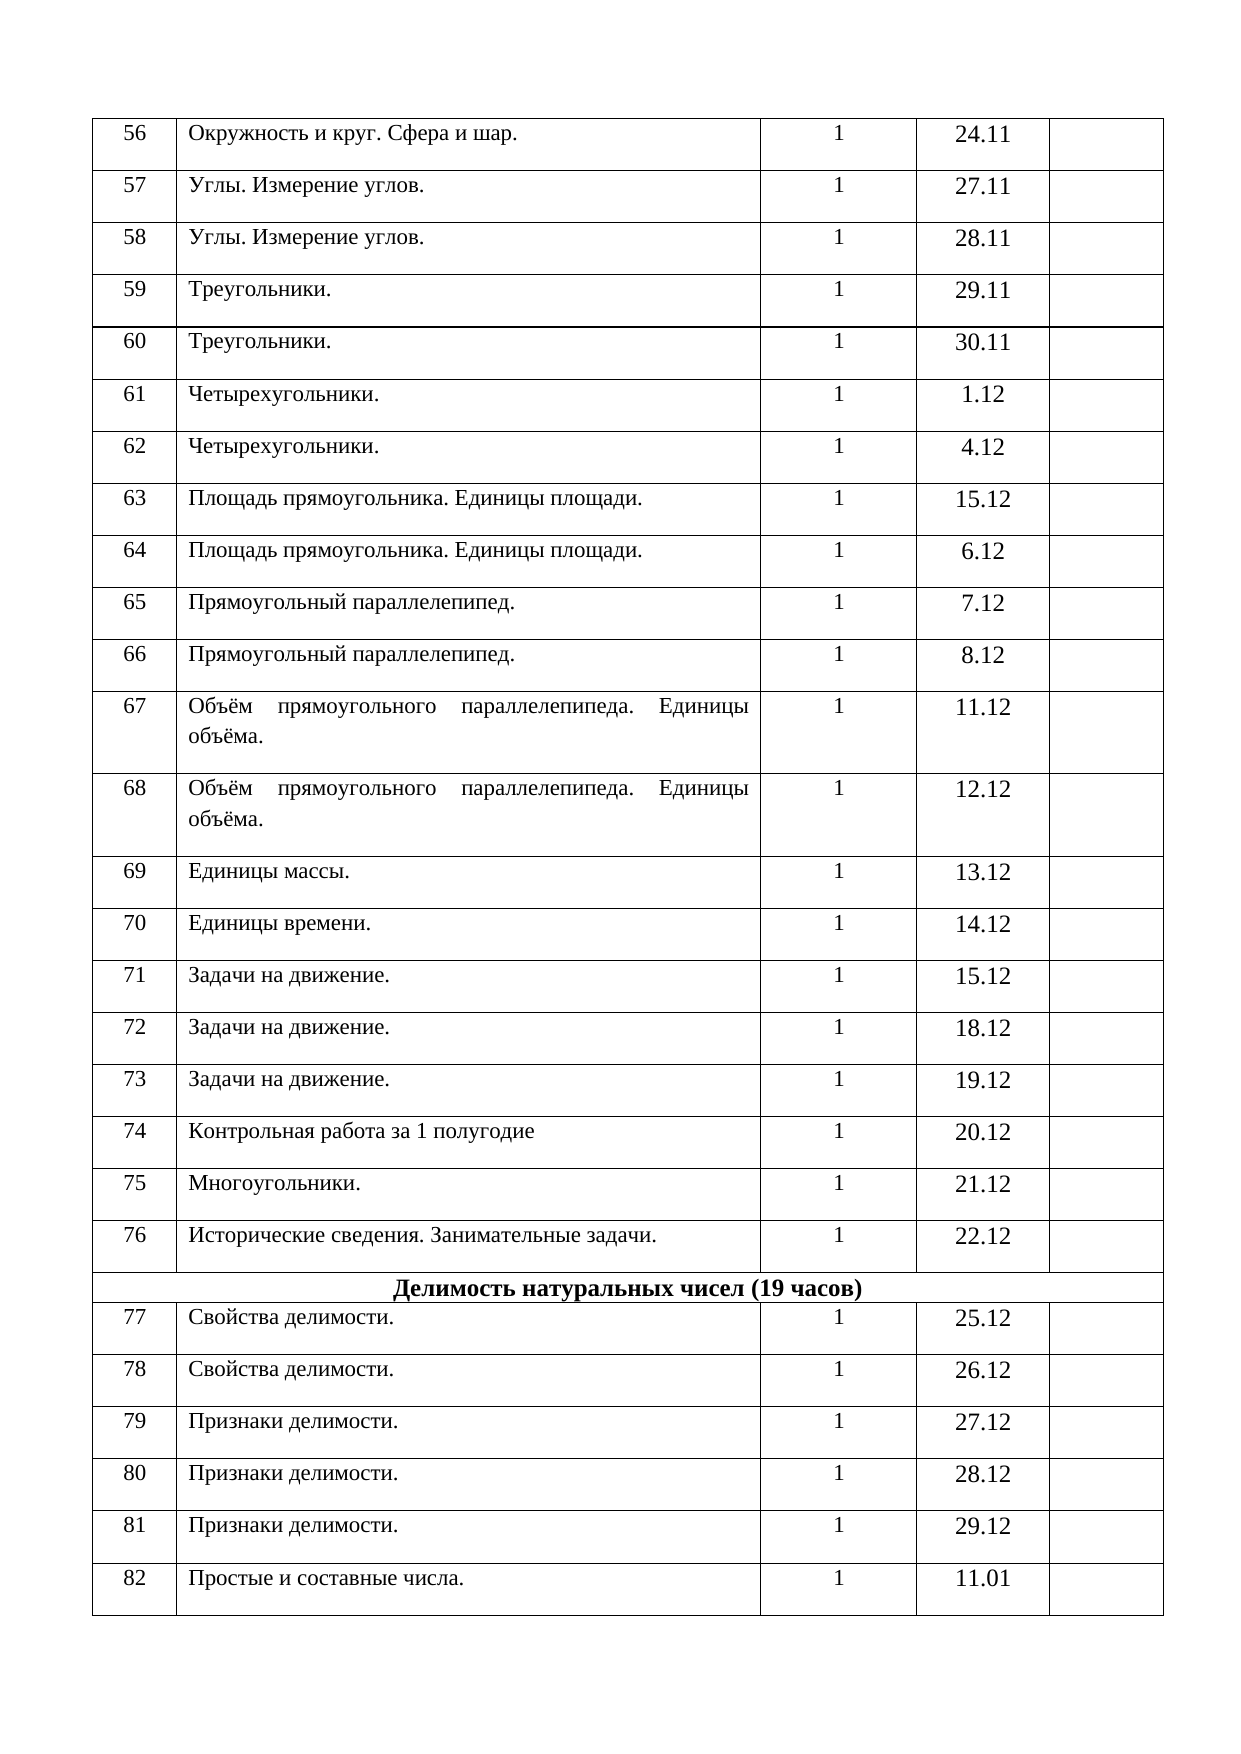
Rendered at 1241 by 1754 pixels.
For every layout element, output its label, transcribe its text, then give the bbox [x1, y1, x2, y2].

table_cell 27.11 [917, 171, 1049, 222]
table_cell 7.12 [917, 588, 1049, 639]
table_cell [1050, 536, 1163, 587]
table_cell Многоугольники. [177, 1169, 760, 1220]
table_cell 11.12 [917, 692, 1049, 773]
table_cell 24.11 [917, 119, 1049, 170]
table_cell [1050, 1511, 1163, 1562]
table_cell 1 [761, 1303, 916, 1354]
table_cell 19.12 [917, 1065, 1049, 1116]
table_cell 56 [93, 119, 176, 170]
table_cell Треугольники. [177, 328, 760, 378]
table_cell 11.01 [917, 1564, 1049, 1614]
table_cell 78 [93, 1355, 176, 1406]
table_cell 62 [93, 432, 176, 483]
table_cell 1 [761, 1065, 916, 1116]
table_cell 21.12 [917, 1169, 1049, 1220]
table_cell 28.12 [917, 1459, 1049, 1510]
table_cell 1 [761, 961, 916, 1012]
table_cell 66 [93, 640, 176, 691]
table_cell Объём прямоугольного параллелепипеда. Единицы объёма. [177, 774, 760, 856]
table_cell Треугольники. [177, 275, 760, 326]
table_cell 82 [93, 1564, 176, 1614]
table_cell [1050, 1355, 1163, 1406]
table_cell [1050, 857, 1163, 908]
table_cell 13.12 [917, 857, 1049, 908]
table_cell 15.12 [917, 484, 1049, 535]
table_cell [1050, 328, 1163, 378]
table_cell Углы. Измерение углов. [177, 223, 760, 274]
table_cell 80 [93, 1459, 176, 1510]
table_cell 1 [761, 171, 916, 222]
table_cell 1 [761, 909, 916, 960]
table_cell [1050, 640, 1163, 691]
table_cell [1050, 1013, 1163, 1064]
table_cell Четырехугольники. [177, 380, 760, 431]
table_cell [1050, 484, 1163, 535]
table_cell 1 [761, 1169, 916, 1220]
table_cell 68 [93, 774, 176, 856]
table_cell [1050, 171, 1163, 222]
table_cell 1 [761, 857, 916, 908]
table_cell 30.11 [917, 328, 1049, 378]
table_cell 1 [761, 1459, 916, 1510]
table_cell Задачи на движение. [177, 961, 760, 1012]
table_cell 1 [761, 1407, 916, 1458]
table_cell 81 [93, 1511, 176, 1562]
table_cell Окружность и круг. Сфера и шар. [177, 119, 760, 170]
table_cell 65 [93, 588, 176, 639]
table_cell 71 [93, 961, 176, 1012]
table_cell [177, 1564, 760, 1614]
table_cell Углы. Измерение углов. [177, 171, 760, 222]
table_cell Задачи на движение. [177, 1013, 760, 1064]
table_cell 1 [761, 536, 916, 587]
table_cell Исторические сведения. Занимательные задачи. [177, 1221, 760, 1272]
table_cell 1 [761, 640, 916, 691]
table_cell Единицы массы. [177, 857, 760, 908]
table_cell Площадь прямоугольника. Единицы площади. [177, 484, 760, 535]
table_cell [1050, 1221, 1163, 1272]
table_cell 27.12 [917, 1407, 1049, 1458]
table_cell Объём прямоугольного параллелепипеда. Единицы объёма. [177, 692, 760, 773]
table_cell 14.12 [917, 909, 1049, 960]
table_cell [1050, 1117, 1163, 1168]
table_cell 6.12 [917, 536, 1049, 587]
table_cell [1050, 432, 1163, 483]
table_cell 1 [761, 275, 916, 326]
table_cell 60 [93, 328, 176, 378]
table_cell 74 [93, 1117, 176, 1168]
table_cell [1050, 380, 1163, 431]
table_cell 1 [761, 119, 916, 170]
table_cell 73 [93, 1065, 176, 1116]
table_cell 1 [761, 380, 916, 431]
table_cell Свойства делимости. [177, 1303, 760, 1354]
table_cell 1 [761, 774, 916, 856]
table_cell 1.12 [917, 380, 1049, 431]
table_cell [1050, 588, 1163, 639]
table_cell 20.12 [917, 1117, 1049, 1168]
table_cell Признаки делимости. [177, 1407, 760, 1458]
table_cell [1050, 1169, 1163, 1220]
table_cell 1 [761, 1221, 916, 1272]
table_cell 1 [761, 432, 916, 483]
table_cell [1050, 1407, 1163, 1458]
table_cell 59 [93, 275, 176, 326]
table_cell [1050, 223, 1163, 274]
table_cell Задачи на движение. [177, 1065, 760, 1116]
table_cell 57 [93, 171, 176, 222]
table_cell 22.12 [917, 1221, 1049, 1272]
table_cell [1050, 119, 1163, 170]
table_cell [1050, 909, 1163, 960]
table_cell Площадь прямоугольника. Единицы площади. [177, 536, 760, 587]
table_cell 29.12 [917, 1511, 1049, 1562]
table_cell 64 [93, 536, 176, 587]
table_cell 69 [93, 857, 176, 908]
table_cell 1 [761, 328, 916, 378]
table_cell 12.12 [917, 774, 1049, 856]
table_cell 15.12 [917, 961, 1049, 1012]
table_cell 1 [761, 692, 916, 773]
table_cell 1 [761, 223, 916, 274]
table_cell 67 [93, 692, 176, 773]
table_cell 28.11 [917, 223, 1049, 274]
table_cell Единицы времени. [177, 909, 760, 960]
table_cell 1 [761, 1117, 916, 1168]
table_cell [1050, 275, 1163, 326]
table_cell [1050, 692, 1163, 773]
table_cell [1050, 1065, 1163, 1116]
table_cell Свойства делимости. [177, 1355, 760, 1406]
table_cell 4.12 [917, 432, 1049, 483]
table_cell 58 [93, 223, 176, 274]
table_cell Прямоугольный параллелепипед. [177, 640, 760, 691]
table_cell 25.12 [917, 1303, 1049, 1354]
table_cell Прямоугольный параллелепипед. [177, 588, 760, 639]
table_cell 61 [93, 380, 176, 431]
table_cell 76 [93, 1221, 176, 1272]
table_cell Признаки делимости. [177, 1459, 760, 1510]
table_cell 1 [761, 1511, 916, 1562]
table_cell 1 [761, 484, 916, 535]
table_cell Делимость натуральных чисел (19 часов) [93, 1273, 1163, 1302]
table_cell 1 [761, 1355, 916, 1406]
table_cell [1050, 774, 1163, 856]
table_cell 70 [93, 909, 176, 960]
table_cell Признаки делимости. [177, 1511, 760, 1562]
table_cell 1 [761, 1564, 916, 1614]
table_cell [1050, 1303, 1163, 1354]
table_cell 26.12 [917, 1355, 1049, 1406]
table_cell 1 [761, 1013, 916, 1064]
table_cell [1050, 1564, 1163, 1614]
table_cell 8.12 [917, 640, 1049, 691]
table_cell 79 [93, 1407, 176, 1458]
table_cell 75 [93, 1169, 176, 1220]
table_cell [1050, 961, 1163, 1012]
table_cell 18.12 [917, 1013, 1049, 1064]
table_cell 72 [93, 1013, 176, 1064]
table_cell 29.11 [917, 275, 1049, 326]
table_cell 1 [761, 588, 916, 639]
table_cell Контрольная работа за 1 полугодие [177, 1117, 760, 1168]
table_cell 63 [93, 484, 176, 535]
table_cell 77 [93, 1303, 176, 1354]
table_cell [1050, 1459, 1163, 1510]
table_cell Четырехугольники. [177, 432, 760, 483]
